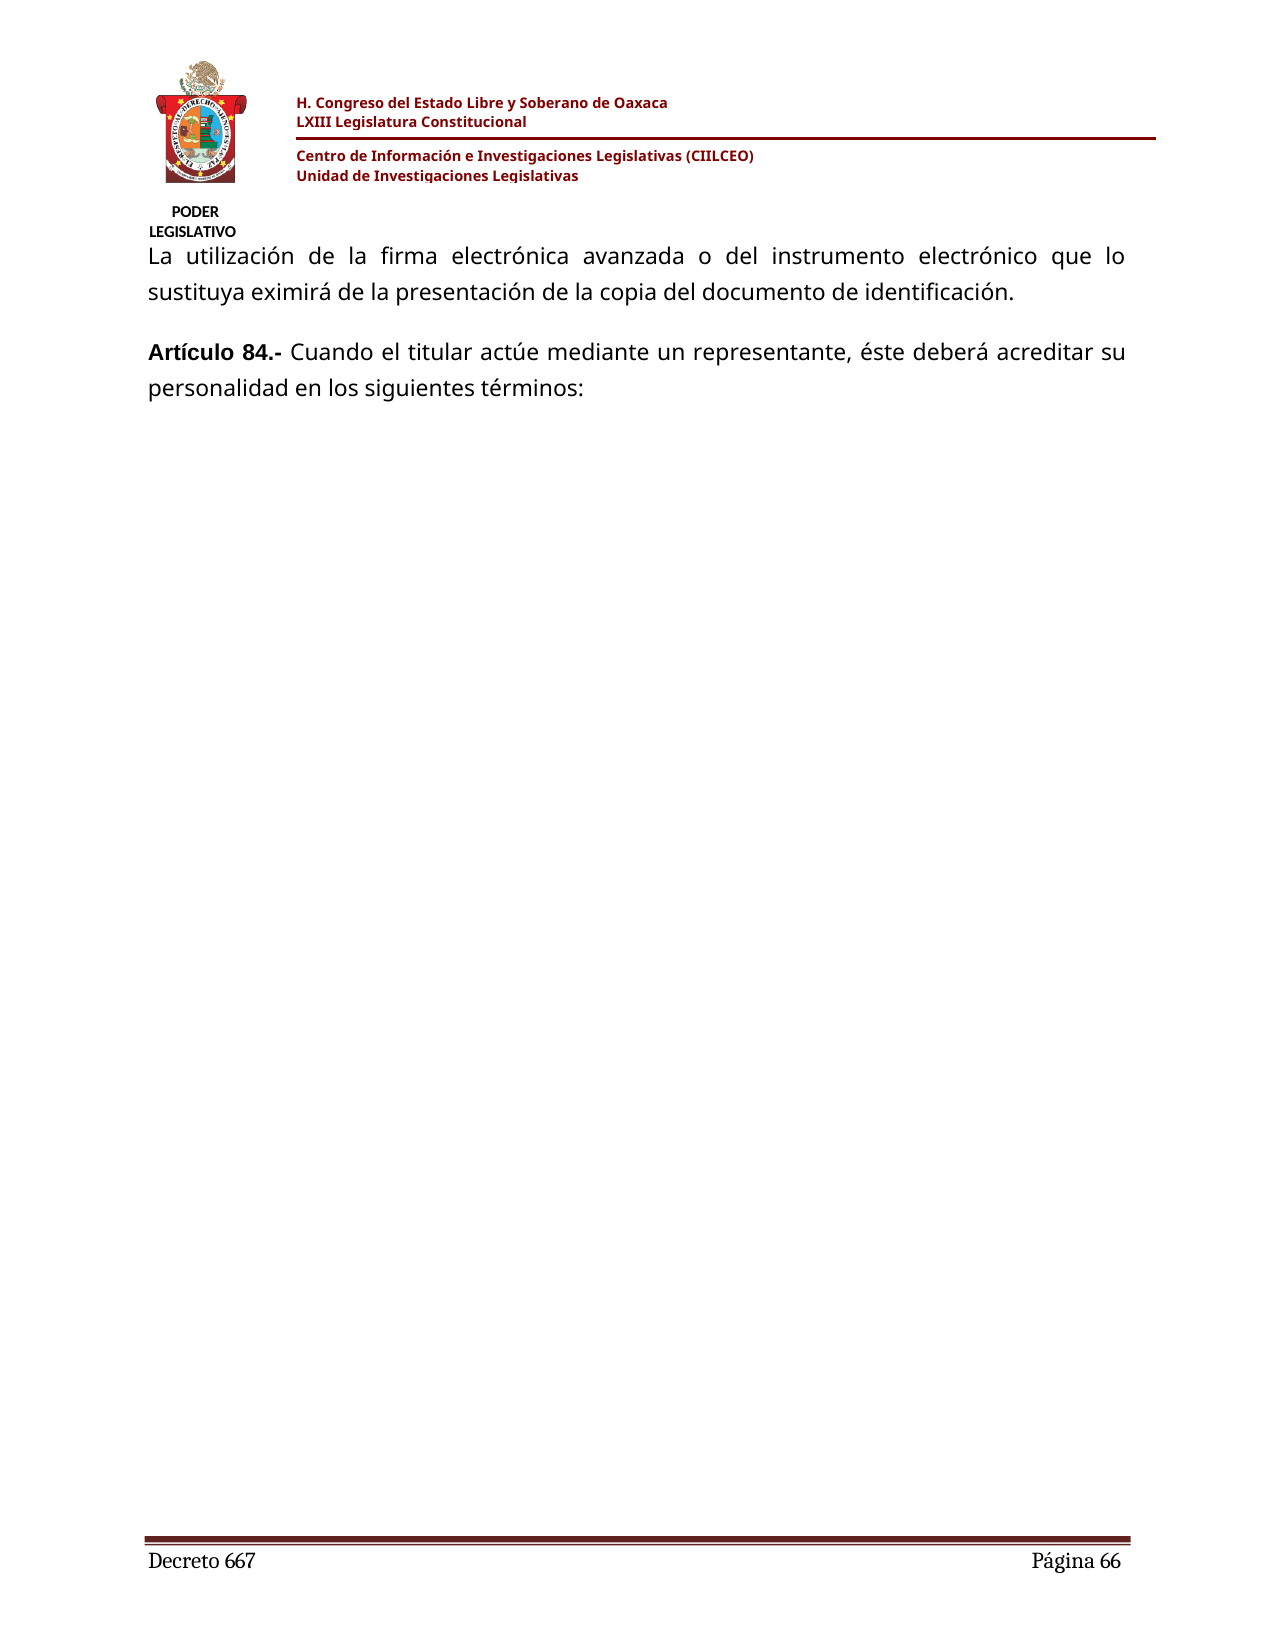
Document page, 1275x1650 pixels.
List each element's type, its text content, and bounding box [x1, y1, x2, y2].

text Artículo 84.- Cuando el titular actúe mediante un representante, éste deberá acreditar su personalidad en los siguientes términos: [148, 336, 1127, 403]
text La utilización de la firma electrónica avanzada o del instrumento electrónico que lo sustituya eximirá de la presentación de la copia del documento de identificación. [148, 239, 1127, 307]
picture [156, 61, 247, 183]
